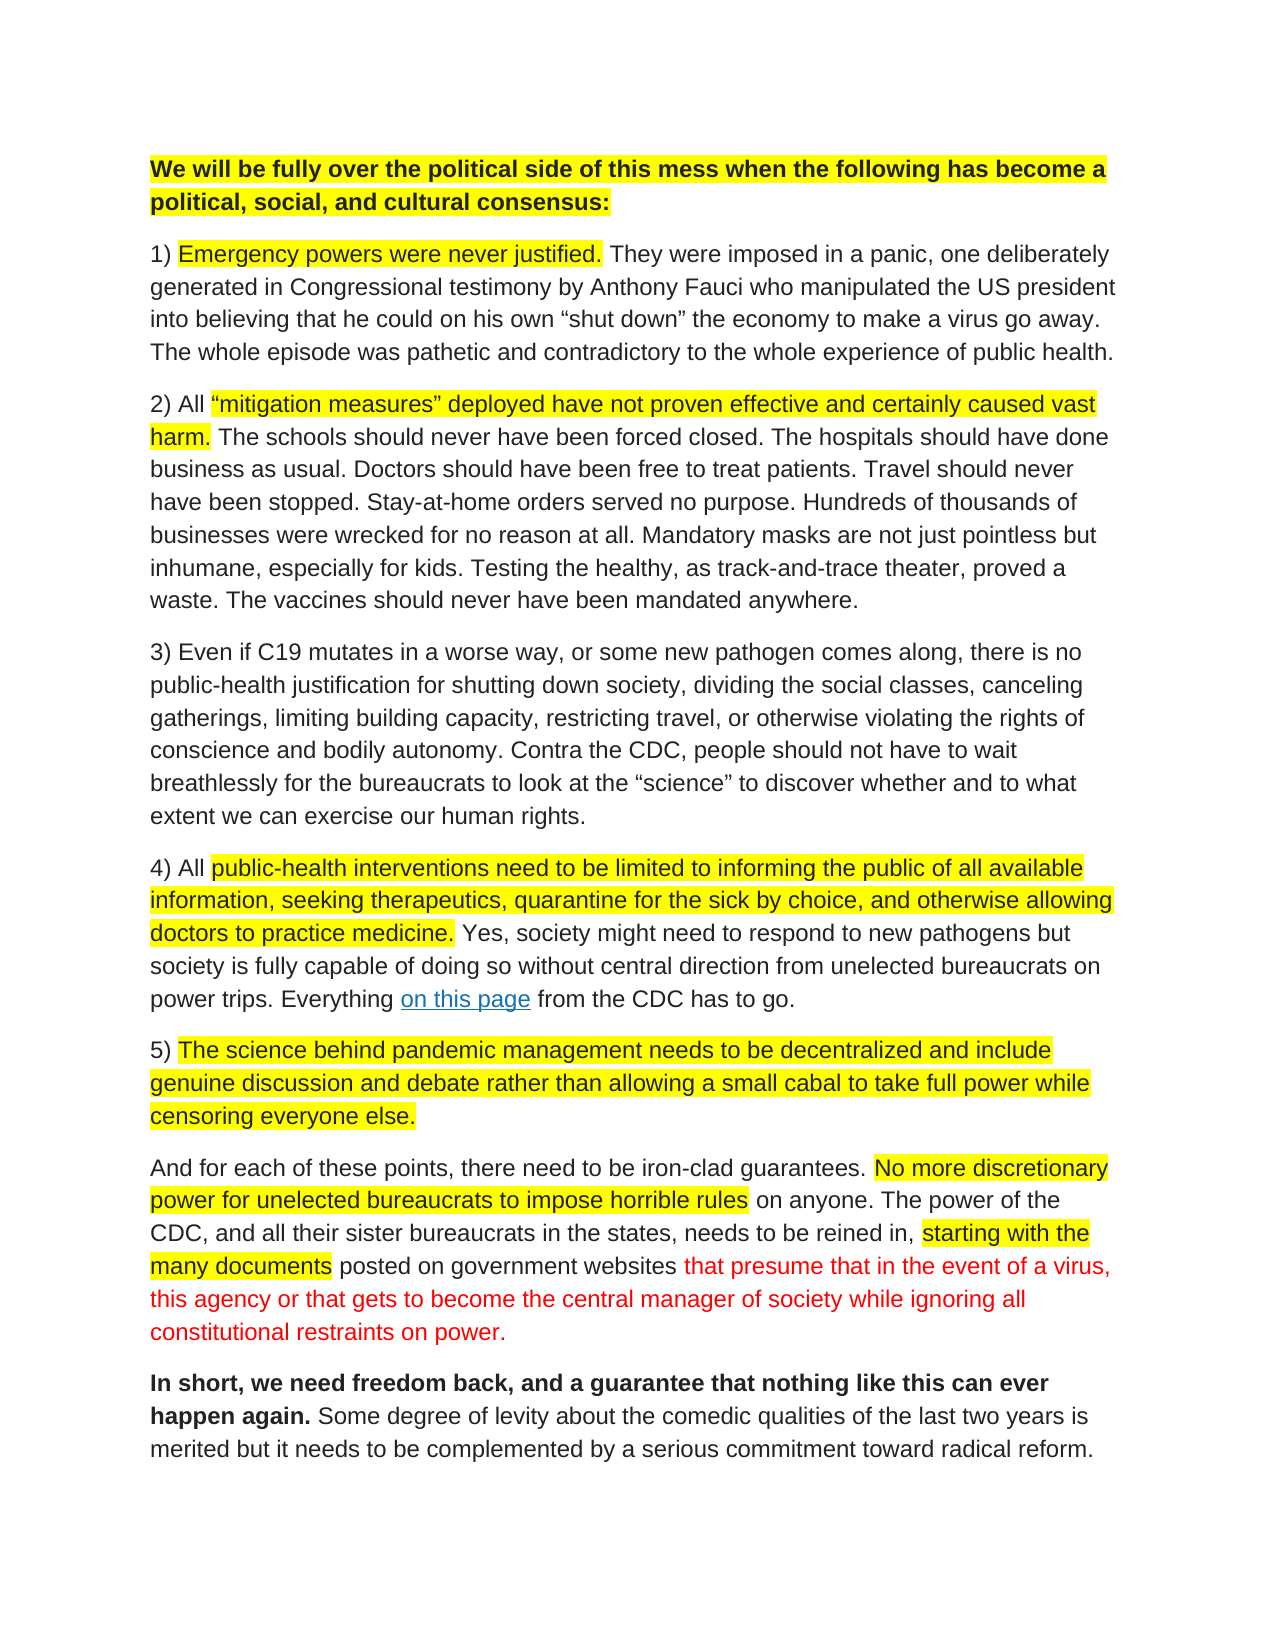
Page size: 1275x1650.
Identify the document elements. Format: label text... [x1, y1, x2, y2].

text We will be fully over the political side of this mess when the following has become a political, social, and cultural consensus: [150, 150, 1125, 216]
text And for each of these points, there need to be iron-clad guarantees. No more discretionary power for unelected bureaucrats to impose horrible rules on anyone. The power of the CDC, and all their sister bureaucrats in the states, needs to be reined in, starting with the many documents posted on government websites that presume that in the event of a virus, this agency or that gets to become the central manager of society while ignoring all constitutional restraints on power. [150, 1148, 1125, 1345]
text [150, 1364, 1125, 1462]
text 3) Even if C19 mutates in a worse way, or some new pathogen comes along, there is no public-health justification for shutting down society, dividing the social classes, canceling gatherings, limiting building capacity, restricting travel, or otherwise violating the rights of conscience and bodily autonomy. Contra the CDC, people should not have to wait breathlessly for the bureaucrats to look at the “science” to discover whether and to what extent we can exercise our human rights. [150, 633, 1125, 830]
text 4) All public-health interventions need to be limited to informing the public of all available information, seeking therapeutics, quarantine for the sick by choice, and otherwise allowing doctors to practice medicine. Yes, society might need to respond to new pathogens but society is fully capable of doing so without central direction from unelected bureaucrats on power trips. Everything on this page from the CDC has to go. [150, 848, 1125, 1012]
text 1) Emergency powers were never justified. They were imposed in a panic, one deliberately generated in Congressional testimony by Anthony Fauci who manipulated the US president into believing that he could on his own “shut down” the economy to make a virus go away. The whole episode was pathetic and contradictory to the whole experience of public health. [150, 234, 1125, 366]
text 5) The science behind pandemic management needs to be decentralized and include genuine discussion and debate rather than allowing a small cabal to take full power while censoring everyone else. [150, 1031, 1125, 1130]
text 2) All “mitigation measures” deployed have not proven effective and certainly caused vast harm. The schools should never have been forced closed. The hospitals should have done business as usual. Doctors should have been free to treat patients. Travel should never have been stopped. Stay-at-home orders served no purpose. Hundreds of thousands of businesses were wrecked for no reason at all. Mandatory masks are not just pointless but inhumane, especially for kids. Testing the healthy, as track-and-trace theater, proved a waste. The vaccines should never have been mandated anywhere. [150, 384, 1125, 614]
